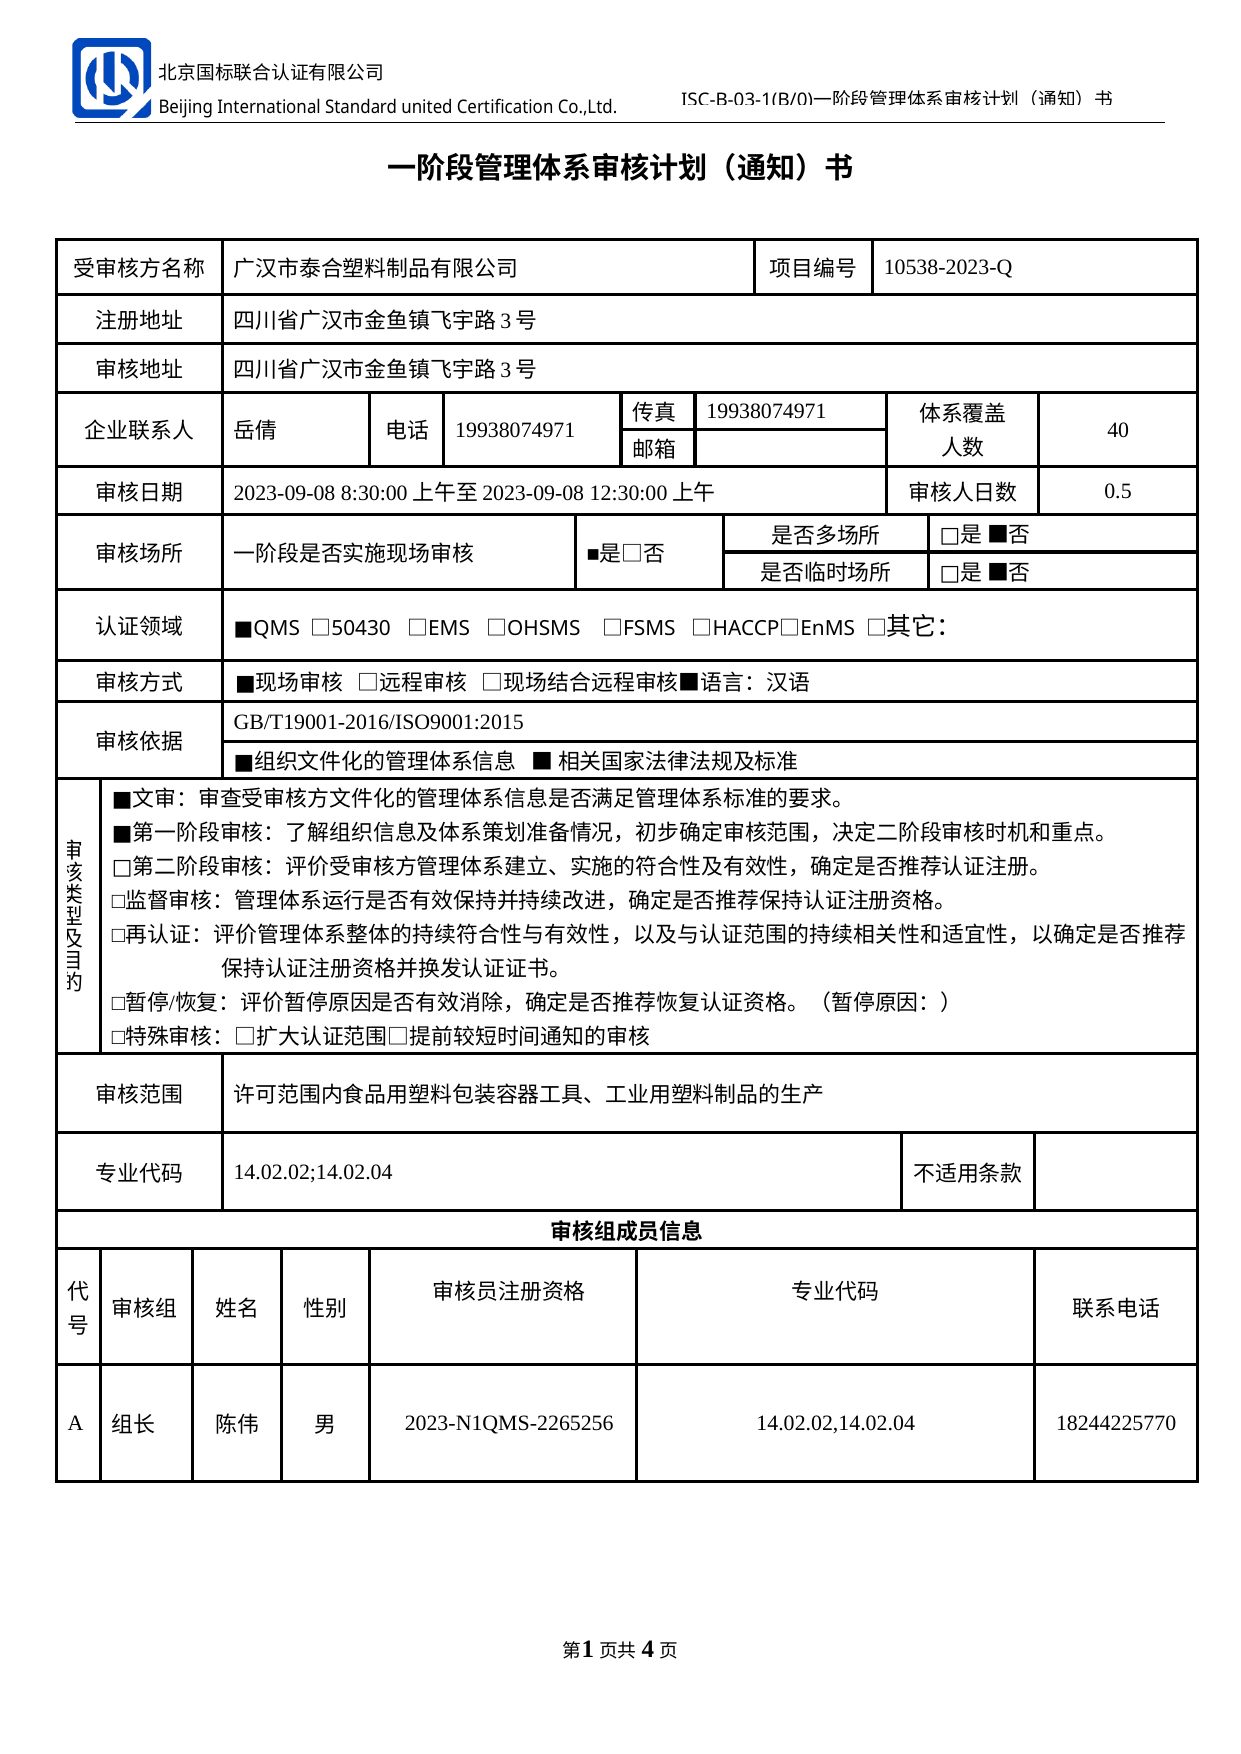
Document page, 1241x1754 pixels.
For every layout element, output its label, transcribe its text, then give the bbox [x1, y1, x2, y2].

table_cell 岳倩 [224, 394, 368, 465]
table_cell 一阶段是否实施现场审核 [224, 516, 574, 587]
table_cell 是否多场所 [725, 516, 927, 550]
table_cell 审核日期 [58, 468, 221, 513]
table_cell [1036, 1134, 1196, 1209]
table_cell 代号 [58, 1250, 99, 1363]
table_cell 电话 [371, 394, 442, 465]
table_cell □是 ■否 [930, 554, 1196, 587]
table_header 广汉市泰合塑料制品有限公司 [224, 241, 753, 293]
table_cell 审核组成员信息 [58, 1212, 1196, 1247]
table_cell ■组织文件化的管理体系信息 ■ 相关国家法律法规及标准 [224, 743, 1196, 777]
table_cell 2023-N1QMS-2265256 [371, 1366, 635, 1479]
table_cell 认证领域 [58, 591, 221, 658]
table_cell 审核依据 [58, 703, 221, 777]
table_cell 19938074971 [445, 394, 619, 465]
table_cell 审核类型及目的 [58, 780, 99, 1052]
table_cell □是 ■否 [930, 516, 1196, 550]
table_cell 企业联系人 [58, 394, 221, 465]
table_cell 2023-09-08 8:30:00上午至2023-09-08 12:30:00上午 [224, 468, 885, 513]
table_cell 专业代码 [638, 1250, 1033, 1363]
table_cell 组长 [102, 1366, 191, 1479]
table_cell 四川省广汉市金鱼镇飞宇路3号 [224, 345, 1196, 391]
table_cell 审核员注册资格 [371, 1250, 635, 1363]
table_cell 14.02.02;14.02.04 [224, 1134, 900, 1209]
table_cell 审核地址 [58, 345, 221, 391]
table_cell 19938074971 [697, 394, 885, 428]
table_cell 四川省广汉市金鱼镇飞宇路3号 [224, 296, 1196, 342]
table_cell 许可范围内食品用塑料包装容器工具、工业用塑料制品的生产 [224, 1055, 1196, 1131]
table_cell ■是□否 [577, 516, 722, 587]
table_cell 审核组 [102, 1250, 191, 1363]
table_cell ■现场审核 □远程审核 □现场结合远程审核■语言：汉语 [224, 662, 1196, 700]
table_cell 姓名 [194, 1250, 280, 1363]
table_cell 审核方式 [58, 662, 221, 700]
table_cell ■文审：审查受审核方文件化的管理体系信息是否满足管理体系标准的要求。 ■第一阶段审核：了解组织信息及体系策划准备情况，初步确定审核范围，决定二阶段审核时机和重点。 □第二阶段审核：评价受审核方管理体系建立、实施的符合性及有效性，确定是否推荐认证注册。 □监督审核：管理体系运行是否有效保持并持续改进，确定是否推荐保持认证注册资格。 □再认证：评价管理体系整体的持续符合性与有效性，以及与认证范围的持续相关性和适宜性，以确定是否推荐保持认证注册资格并换发认证证书。 □暂停/恢复：评价暂停原因是否有效消除，确定是否推荐恢复认证资格。（暂停原因：） □特殊审核：□扩大认证范围□提前较短时间通知的审核 [102, 780, 1196, 1052]
table_cell 审核范围 [58, 1055, 221, 1131]
table_header 10538-2023-Q [874, 241, 1196, 293]
table_cell 注册地址 [58, 296, 221, 342]
table_cell 不适用条款 [903, 1134, 1033, 1209]
table_header 项目编号 [756, 241, 871, 293]
table_cell [697, 431, 885, 465]
table_cell A [58, 1366, 99, 1479]
table_cell GB/T19001-2016/ISO9001:2015 [224, 703, 1196, 740]
table_header 受审核方名称 [58, 241, 221, 293]
picture [72, 38, 152, 118]
table_cell 联系电话 [1036, 1250, 1196, 1363]
table_cell 审核人日数 [888, 468, 1037, 513]
table_cell 邮箱 [623, 431, 693, 465]
table_cell 性别 [283, 1250, 368, 1363]
table_cell 陈伟 [194, 1366, 280, 1479]
table_cell 是否临时场所 [725, 554, 927, 587]
table_cell ■QMS □50430 □EMS □OHSMS □FSMS □HACCP□EnMS □其它： [224, 591, 1196, 658]
table_cell 男 [283, 1366, 368, 1479]
table_cell 18244225770 [1036, 1366, 1196, 1479]
table_cell 0.5 [1040, 468, 1196, 513]
text 一阶段管理体系审核计划（通知）书 [75, 131, 1165, 199]
table_cell 40 [1040, 394, 1196, 465]
table_cell 体系覆盖 人数 [888, 394, 1037, 465]
table_cell 14.02.02,14.02.04 [638, 1366, 1033, 1479]
table_cell 专业代码 [58, 1134, 221, 1209]
table_cell 传真 [623, 394, 693, 428]
table_cell 审核场所 [58, 516, 221, 587]
